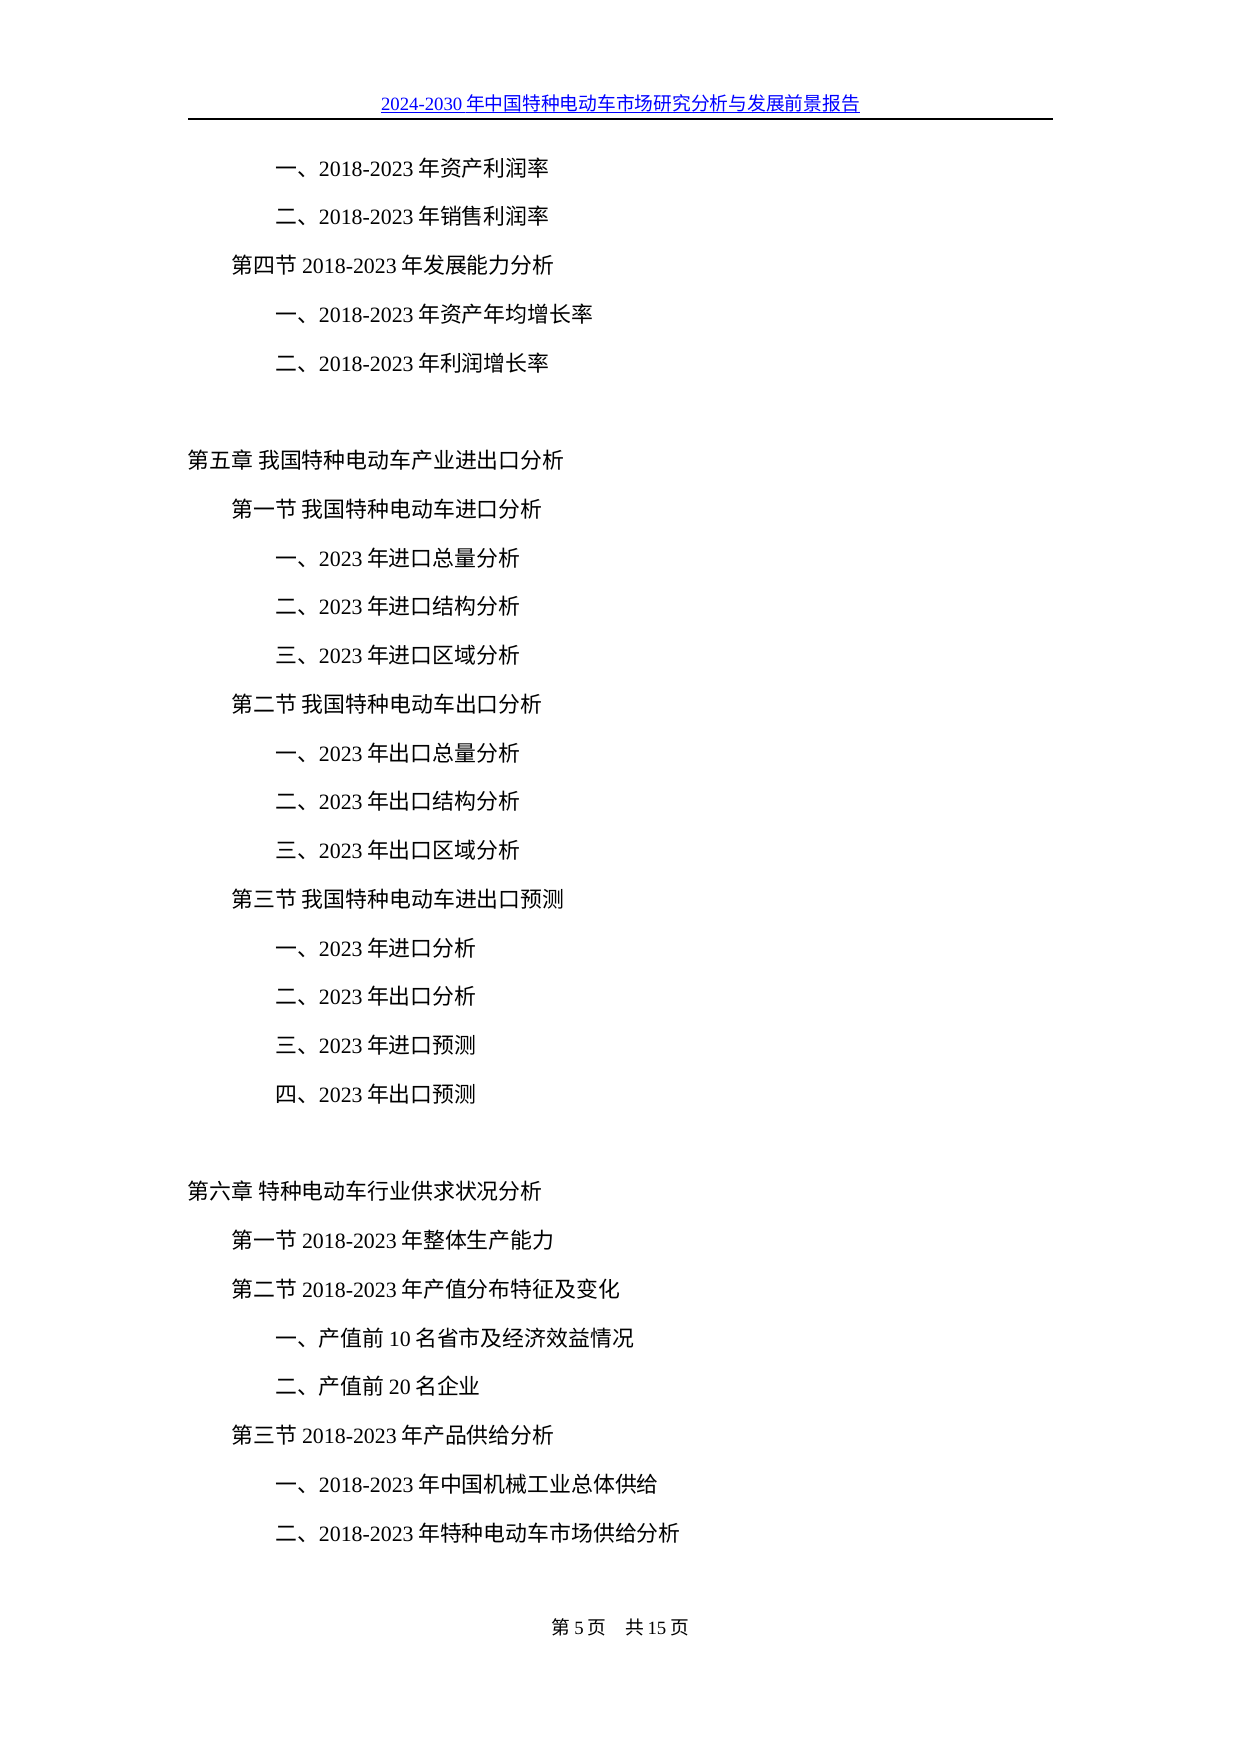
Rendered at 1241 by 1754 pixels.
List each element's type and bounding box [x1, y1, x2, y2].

text [187, 150, 1053, 1548]
